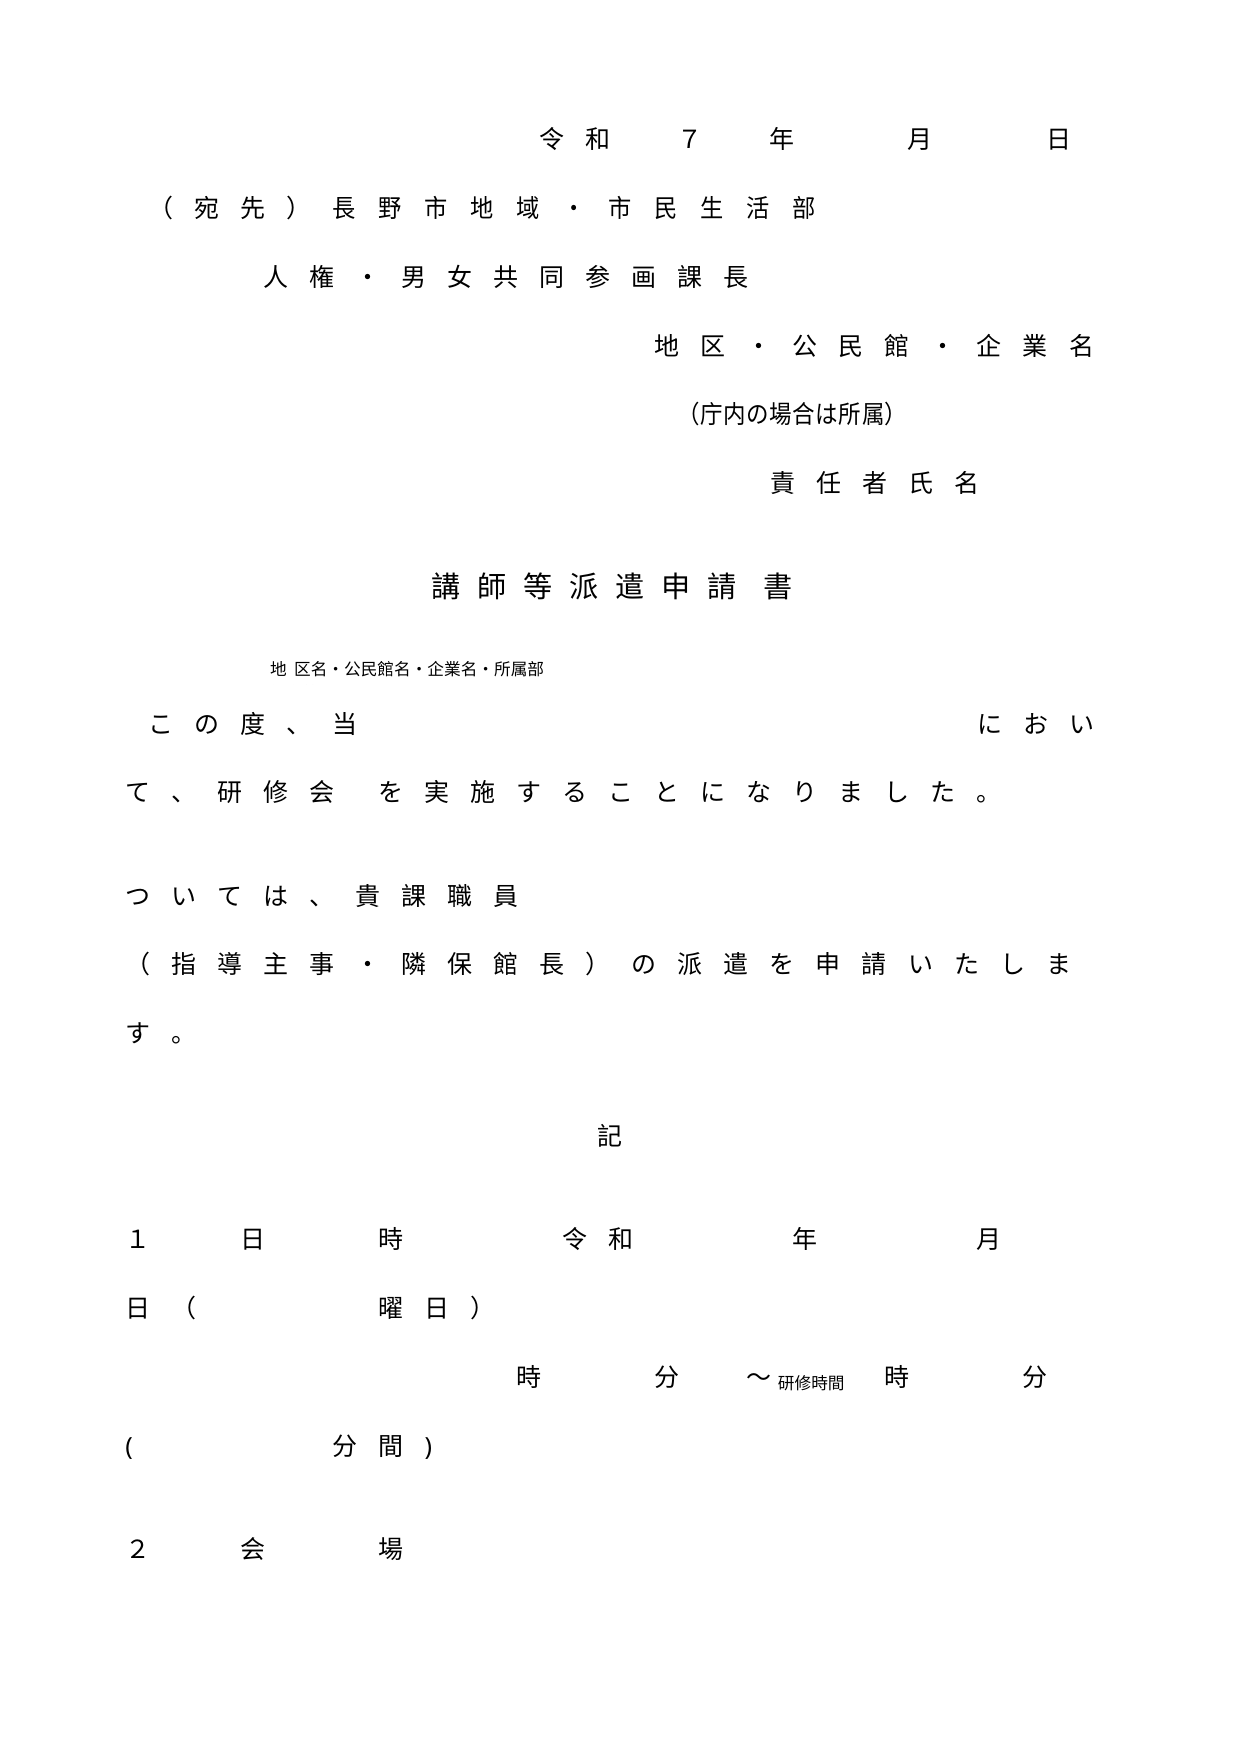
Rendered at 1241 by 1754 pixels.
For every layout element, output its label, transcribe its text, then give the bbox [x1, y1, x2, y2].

text ついては、貴課職員 （指導主事・隣保館長）の派遣を申請いたします。 [125, 860, 1115, 1066]
text 人権・男女共同参画課長 [125, 241, 1115, 310]
text 講師等派遣申請書 [125, 550, 1115, 619]
text １ 日 時 令和 年 月 日（ 曜日） [125, 1203, 1115, 1341]
text 令和 ７ 年 月 日 [125, 103, 1092, 172]
text 記 [125, 1100, 1115, 1169]
text 責任者氏名 [678, 447, 1115, 516]
text （庁内の場合は所属） [609, 378, 1115, 447]
text ２ 会 場 [125, 1513, 1115, 1582]
text 時 分 ～ 時 分 ( 分間) [125, 1341, 1115, 1478]
text 地区・公民館・企業名 [563, 310, 1115, 378]
text （宛先）長野市地域・市民生活部 [125, 172, 1115, 241]
text この度、当 において、研修会 を実施することになりました。 [125, 688, 1115, 825]
